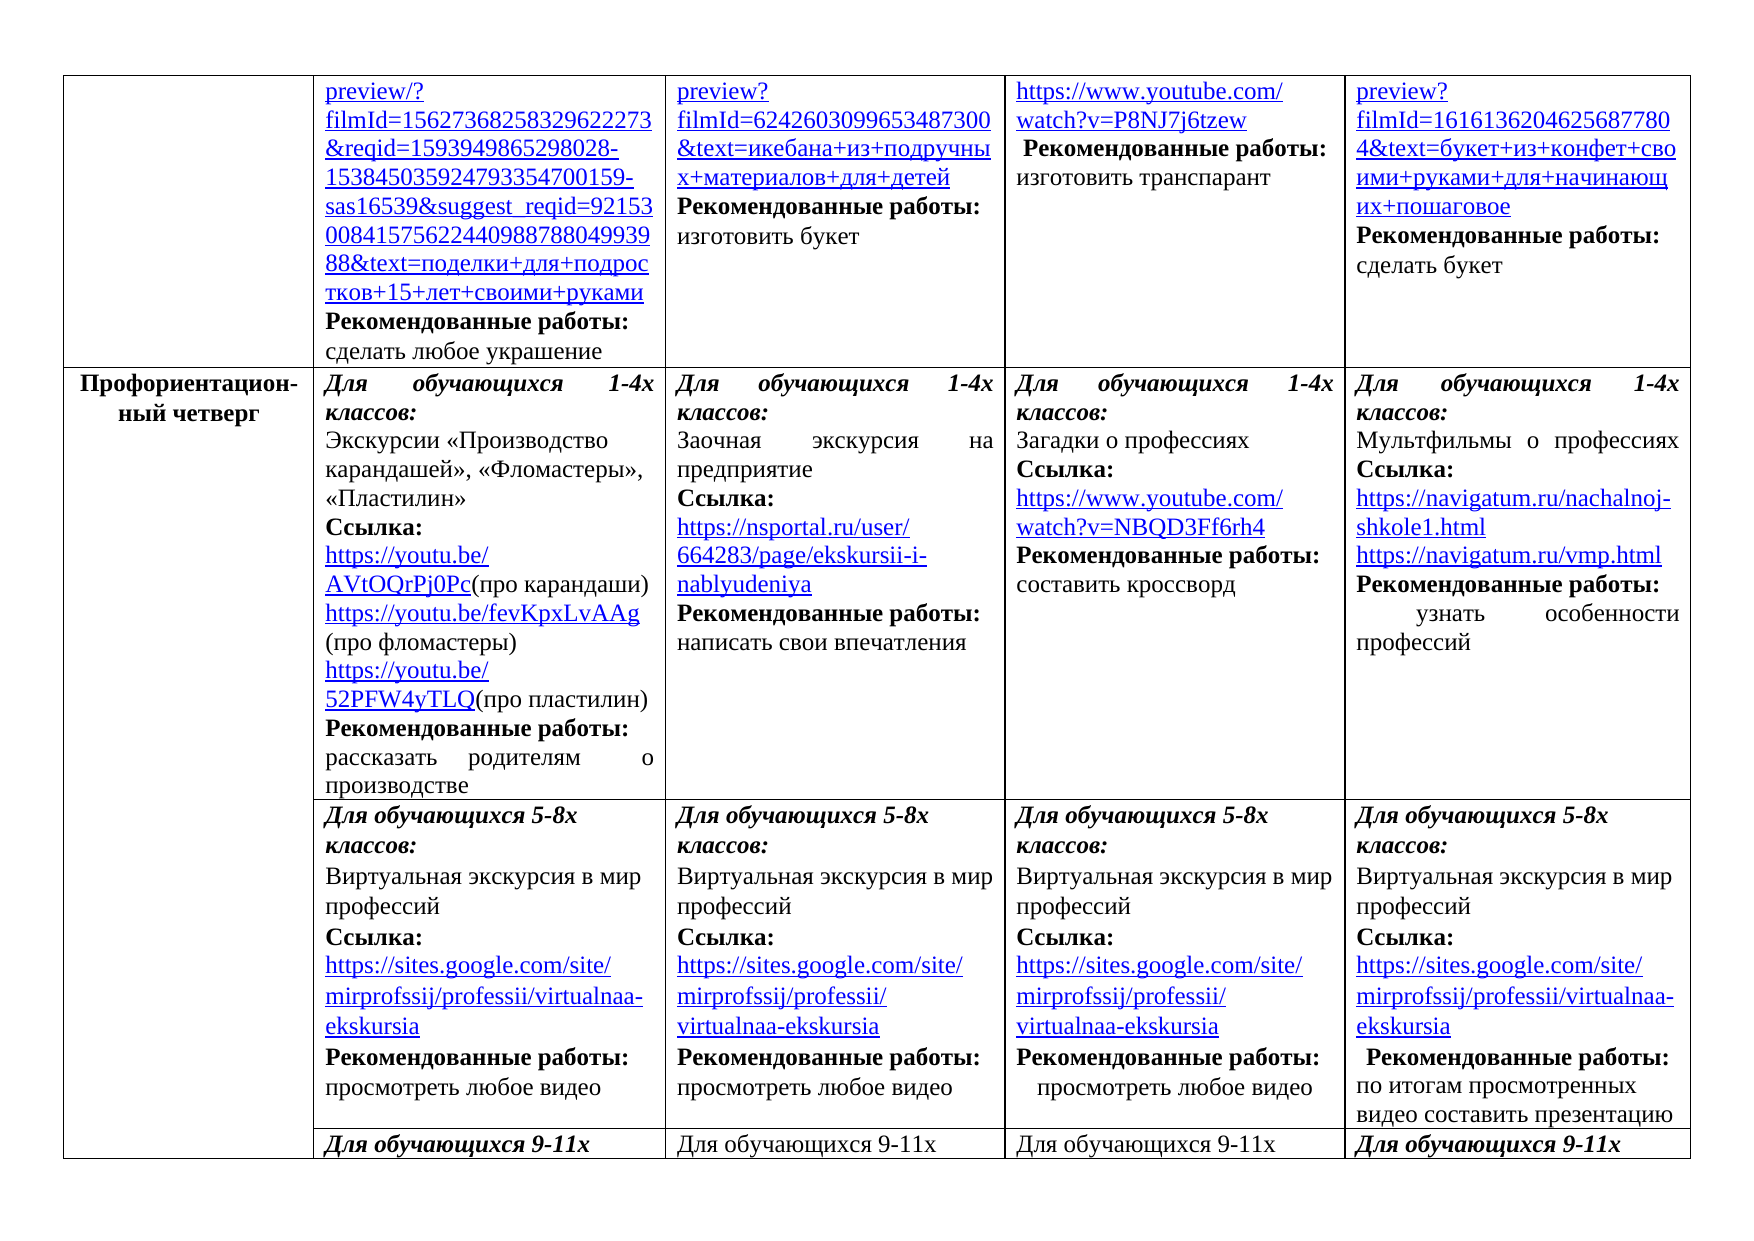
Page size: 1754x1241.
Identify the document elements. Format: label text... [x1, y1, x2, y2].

table_cell Для обучающихся 1-4х классов: Заочная экскурсия на предприятие Ссылка: https://nsportal.ru/user/664283/page/ekskursii-i-nablyudeniya Рекомендованные работы: написать свои впечатления [666, 368, 1004, 799]
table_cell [1346, 76, 1690, 367]
table_cell Профориентацион- ный четверг [64, 368, 313, 1158]
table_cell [1006, 76, 1344, 367]
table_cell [666, 1129, 1004, 1158]
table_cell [666, 76, 1004, 367]
table_cell Для обучающихся 5-8х классов: Виртуальная экскурсия в мир профессий Ссылка: https://sites.google.com/site/mirprofssij/professii/virtualnaa-ekskursia Рекомендованные работы: просмотреть любое видео [314, 800, 665, 1128]
table_cell Для обучающихся 5-8х классов: Виртуальная экскурсия в мир профессий Ссылка: https://sites.google.com/site/mirprofssij/professii/virtualnaa-ekskursia Рекомендованные работы: по итогам просмотренных видео составить презентацию [1346, 800, 1690, 1128]
table_cell Для обучающихся 1-4х классов: Загадки о профессиях Ссылка: https://www.youtube.com/watch?v=NBQD3Ff6rh4 Рекомендованные работы: составить кроссворд [1006, 368, 1344, 799]
table_cell Для обучающихся 1-4х классов: Мультфильмы о профессиях Ссылка: https://navigatum.ru/nachalnoj-shkole1.html https://navigatum.ru/vmp.html Рекомендованные работы: узнать особенности профессий [1346, 368, 1690, 799]
table_cell Для обучающихся 1-4х классов: Экскурсии «Производство карандашей», «Фломастеры», «Пластилин» Ссылка: https://youtu.be/AVtOQrPj0Pc(про карандаши) https://youtu.be/fevKpxLvAAg (про фломастеры) https://youtu.be/52PFW4yTLQ(про пластилин) Рекомендованные работы: рассказать родителям о производстве [314, 368, 665, 799]
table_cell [1346, 1129, 1690, 1158]
table_cell Для обучающихся 5-8х классов: Виртуальная экскурсия в мир профессий Ссылка: https://sites.google.com/site/mirprofssij/professii/virtualnaa-ekskursia Рекомендованные работы: просмотреть любое видео [1006, 800, 1344, 1128]
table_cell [1006, 1129, 1344, 1158]
table_cell Для обучающихся 5-8х классов: Виртуальная экскурсия в мир профессий Ссылка: https://sites.google.com/site/mirprofssij/professii/virtualnaa-ekskursia Рекомендованные работы: просмотреть любое видео [666, 800, 1004, 1128]
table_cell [314, 1129, 665, 1158]
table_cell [314, 76, 665, 367]
